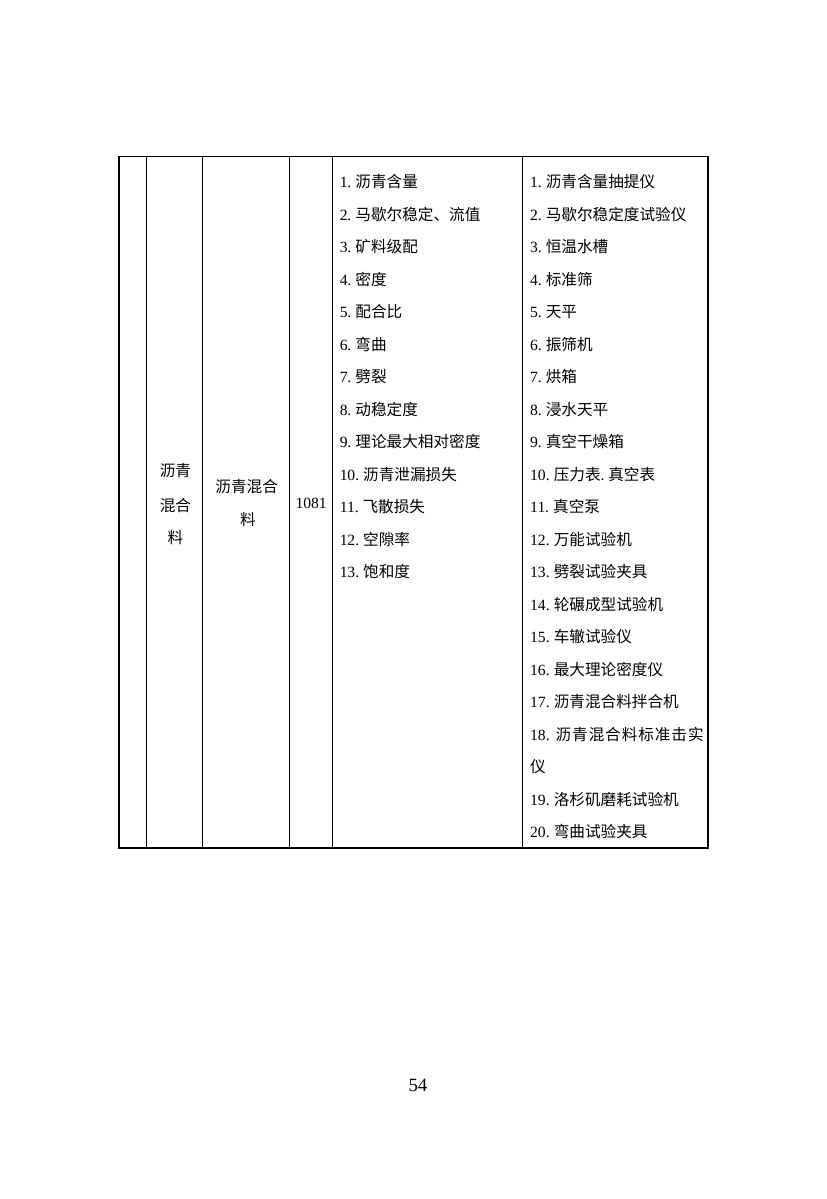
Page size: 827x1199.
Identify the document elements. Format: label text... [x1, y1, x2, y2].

table_cell 7 [120, 157, 146, 847]
table_cell 1081 [290, 157, 332, 847]
table_cell 1. 沥青含量 2. 马歇尔稳定、流值 3. 矿料级配 4. 密度 5. 配合比 6. 弯曲 7. 劈裂 8. 动稳定度 9. 理论最大相对密度 10. 沥青泄漏损失 11. 飞散损失 12. 空隙率 13. 饱和度 [333, 157, 522, 847]
table_cell 沥青混合料 [203, 157, 289, 847]
table_cell 沥青 混合料 [147, 157, 202, 847]
table_cell 1. 沥青含量抽提仪 2. 马歇尔稳定度试验仪 3. 恒温水槽 4. 标准筛 5. 天平 6. 振筛机 7. 烘箱 8. 浸水天平 9. 真空干燥箱 10. 压力表. 真空表 11. 真空泵 12. 万能试验机 13. 劈裂试验夹具 14. 轮碾成型试验机 15. 车辙试验仪 16. 最大理论密度仪 17. 沥青混合料拌合机 18. 沥青混合料标准击实仪 19. 洛杉矶磨耗试验机 20. 弯曲试验夹具 [523, 157, 707, 847]
